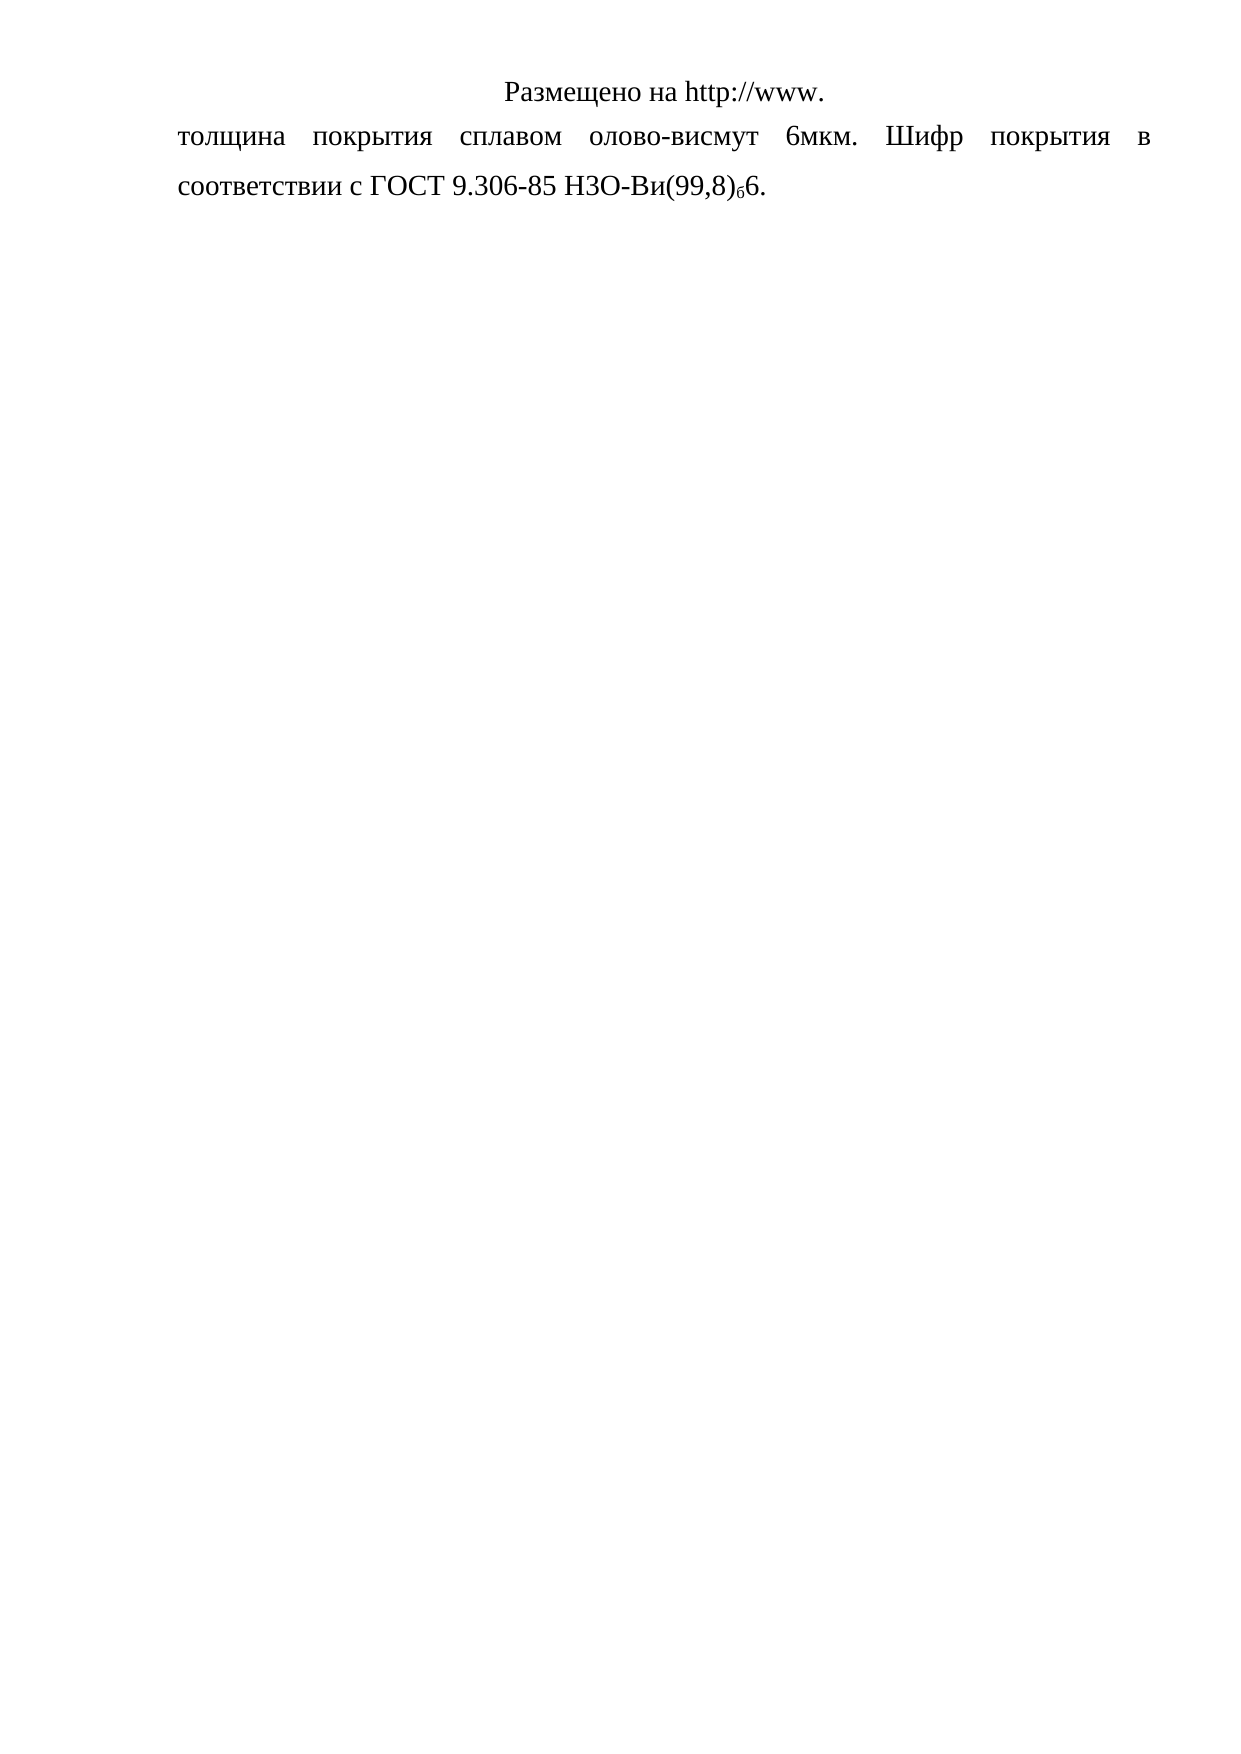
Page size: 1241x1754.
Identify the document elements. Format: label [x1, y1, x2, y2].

text [177, 118, 1152, 202]
